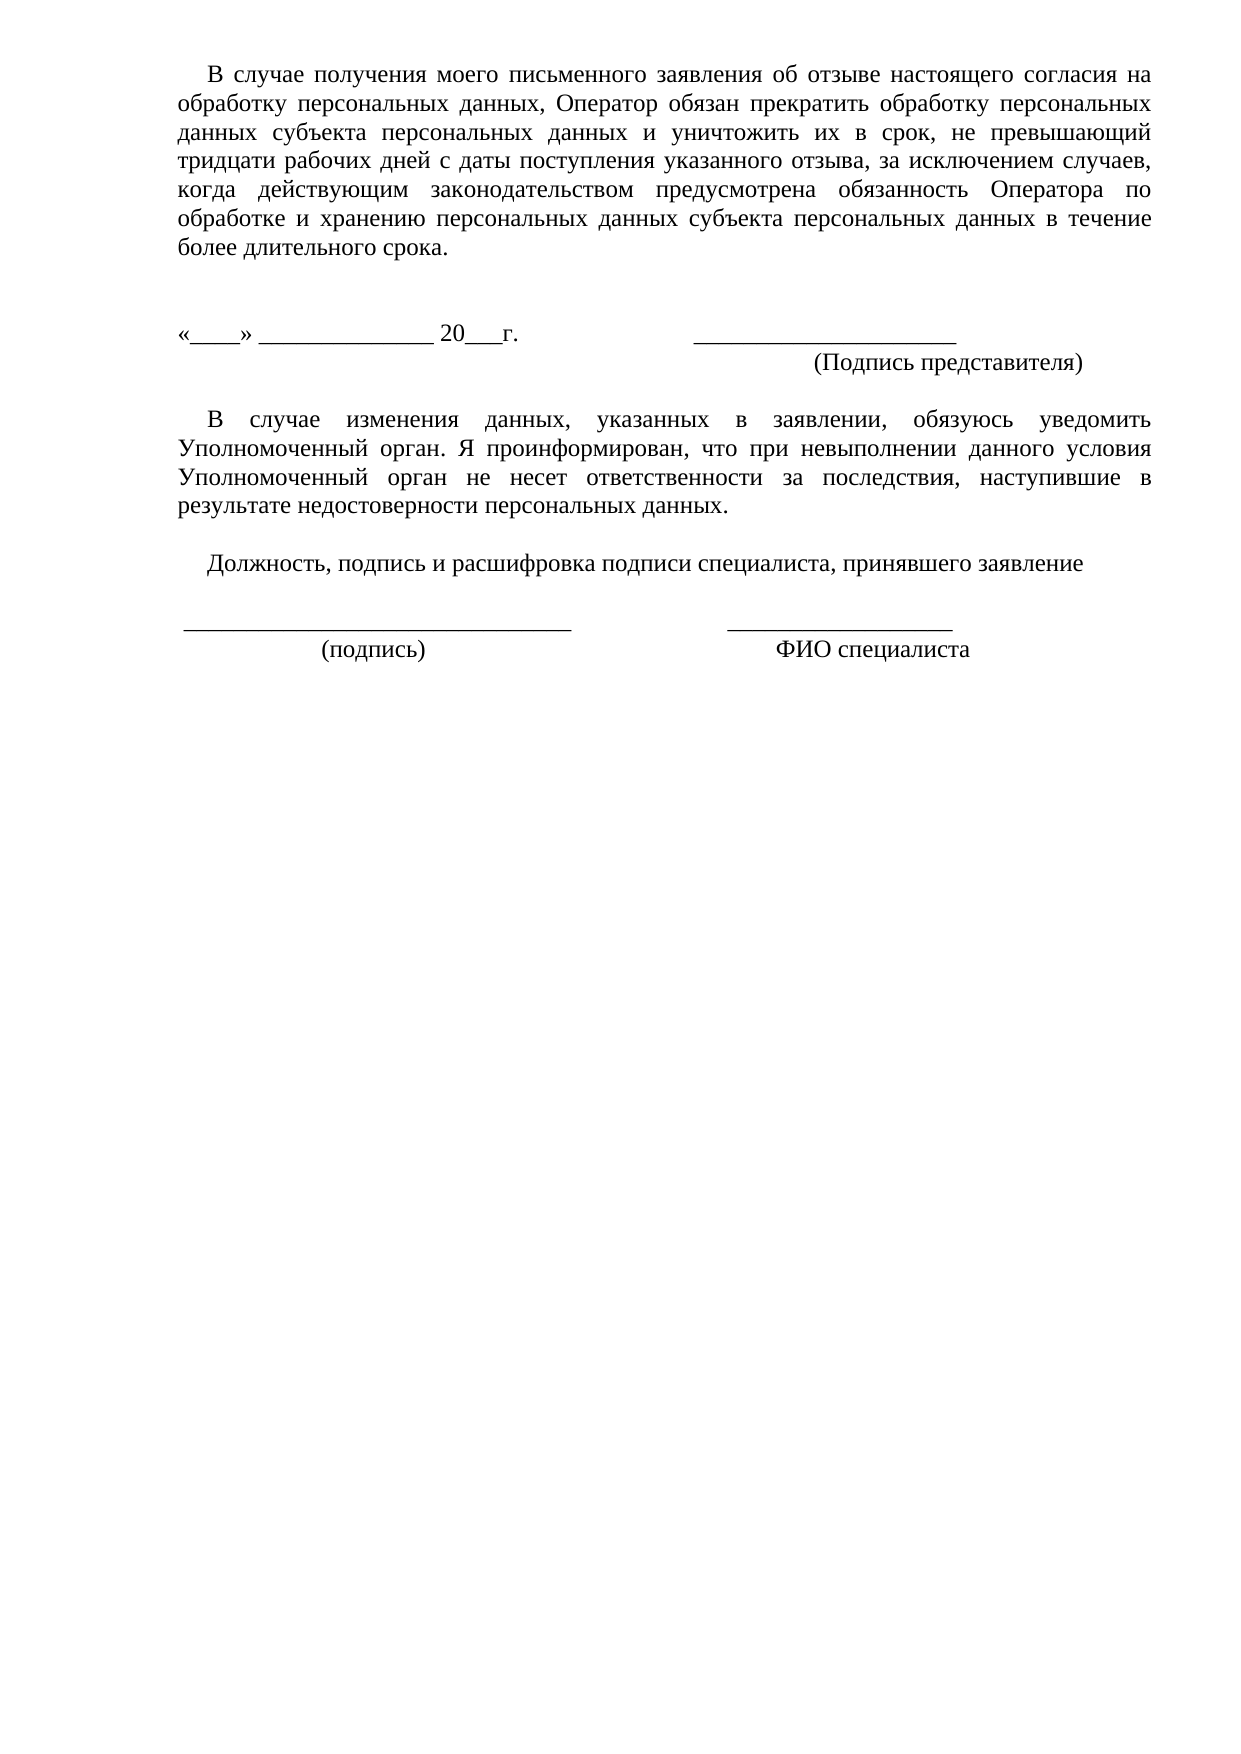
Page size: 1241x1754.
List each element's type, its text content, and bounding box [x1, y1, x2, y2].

text В случае изменения данных, указанных в заявлении, обязуюсь уведомить Уполномоченный орган. Я проинформирован, что при невыполнении данного условия Уполномоченный орган не несет ответственности за последствия, наступившие в результате недостоверности персональных данных. [177, 404, 1152, 519]
text «____» ______________ 20___г. _____________________ [177, 318, 1152, 347]
text В случае получения моего письменного заявления об отзыве настоящего согласия на обработку персональных данных, Оператор обязан прекратить обработку персональных данных субъекта персональных данных и уничтожить их в срок, не превышающий тридцати рабочих дней с даты поступления указанного отзыва, за исключением случаев, когда действующим законодательством предусмотрена обязанность Оператора по обработке и хранению персональных данных субъекта персональных данных в течение более длительного срока. [177, 59, 1152, 260]
text Должность, подпись и расшифровка подписи специалиста, принявшего заявление [177, 548, 1152, 577]
text _______________________________ __________________ [177, 605, 1152, 634]
text (Подпись представителя) [177, 347, 1152, 375]
text (подпись) ФИО специалиста [177, 634, 1152, 663]
